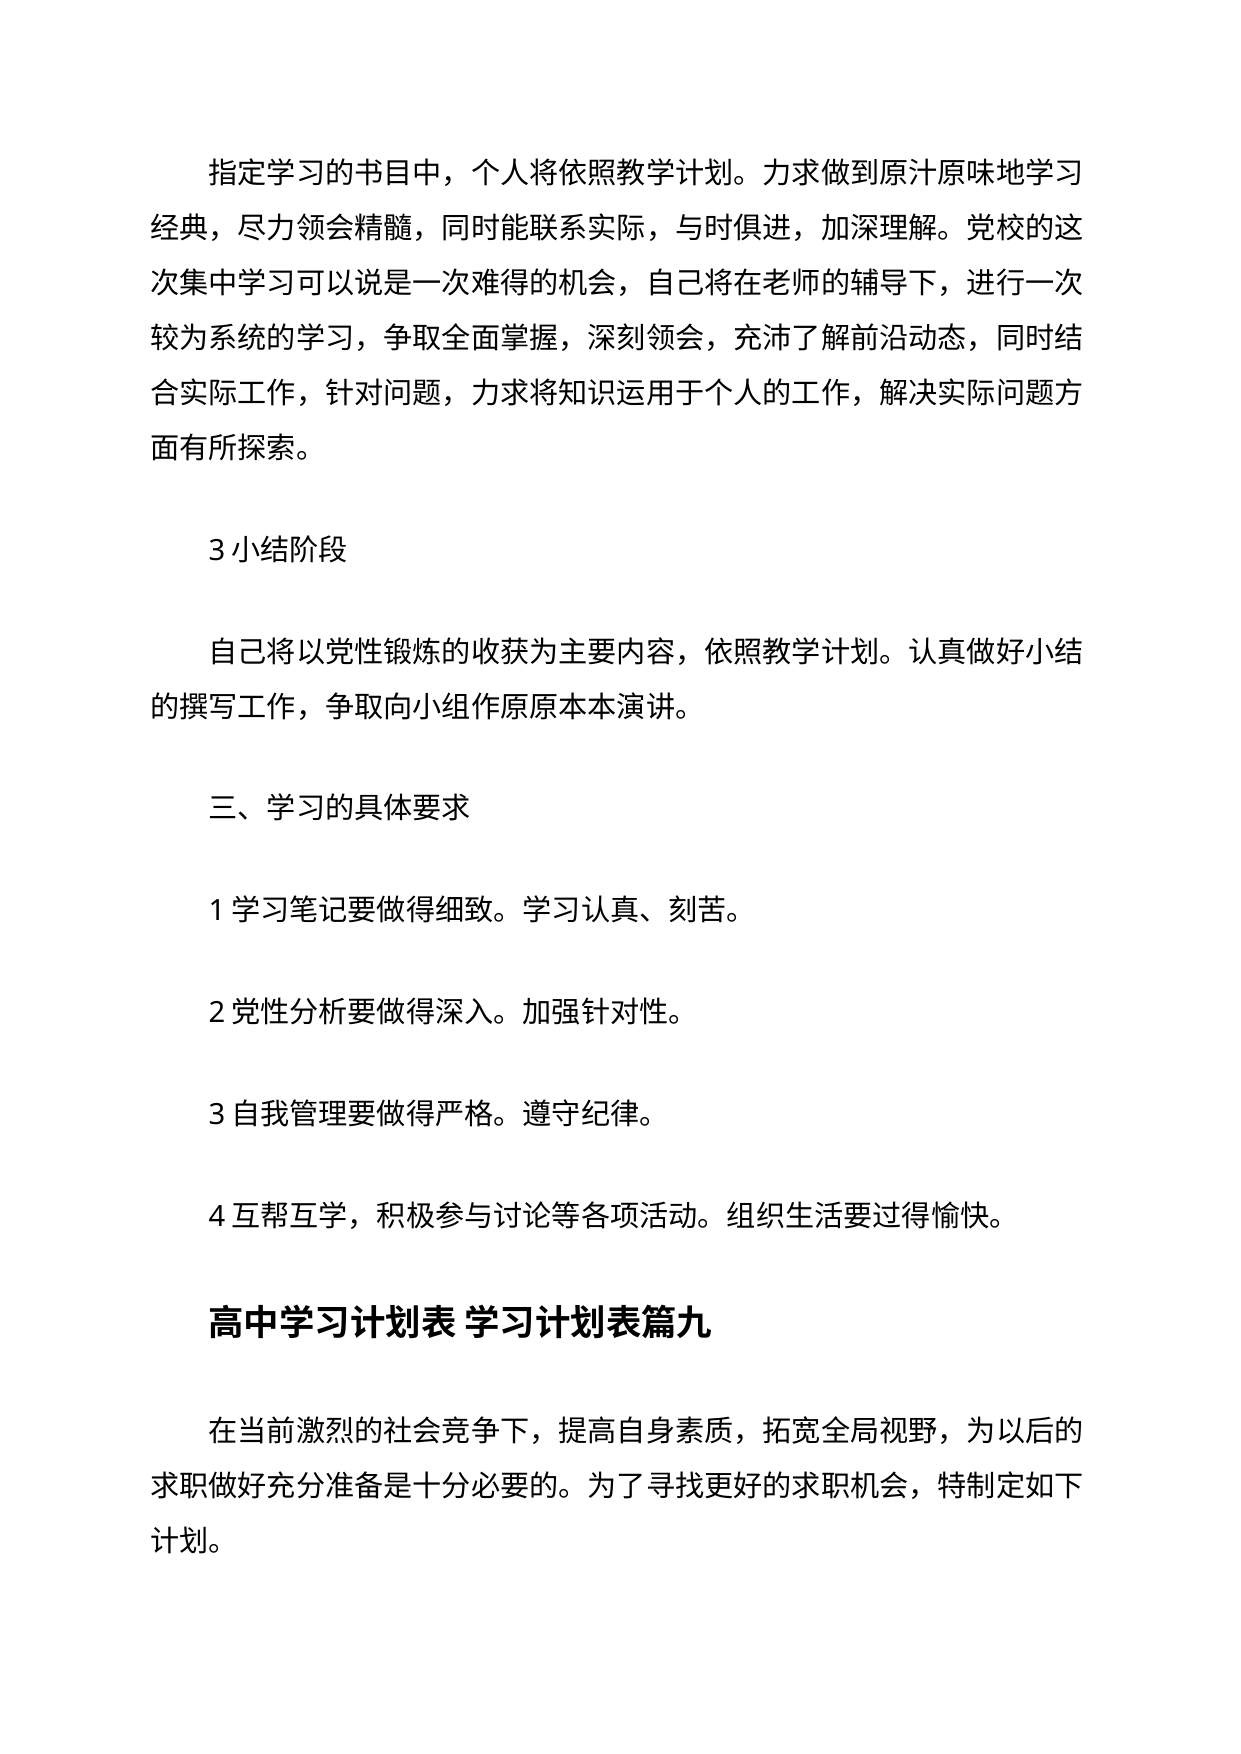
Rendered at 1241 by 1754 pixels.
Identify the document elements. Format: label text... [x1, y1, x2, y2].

text 2党性分析要做得深入。加强针对性。 [150, 989, 1090, 1031]
text 指定学习的书目中，个人将依照教学计划。力求做到原汁原味地学习经典，尽力领会精髓，同时能联系实际，与时俱进，加深理解。党校的这次集中学习可以说是一次难得的机会，自己将在老师的辅导下，进行一次较为系统的学习，争取全面掌握，深刻领会，充沛了解前沿动态，同时结合实际工作，针对问题，力求将知识运用于个人的工作，解决实际问题方面有所探索。 [150, 150, 1090, 467]
text 三、学习的具体要求 [150, 785, 1090, 827]
text 自己将以党性锻炼的收获为主要内容，依照教学计划。认真做好小结的撰写工作，争取向小组作原原本本演讲。 [150, 628, 1090, 725]
text 3小结阶段 [150, 526, 1090, 569]
text 高中学习计划表 学习计划表篇九 [150, 1294, 1090, 1346]
text 3自我管理要做得严格。遵守纪律。 [150, 1091, 1090, 1133]
text 1学习笔记要做得细致。学习认真、刻苦。 [150, 887, 1090, 929]
text 4互帮互学，积极参与讨论等各项活动。组织生活要过得愉快。 [150, 1193, 1090, 1235]
text 在当前激烈的社会竞争下，提高自身素质，拓宽全局视野，为以后的求职做好充分准备是十分必要的。为了寻找更好的求职机会，特制定如下计划。 [150, 1408, 1090, 1560]
